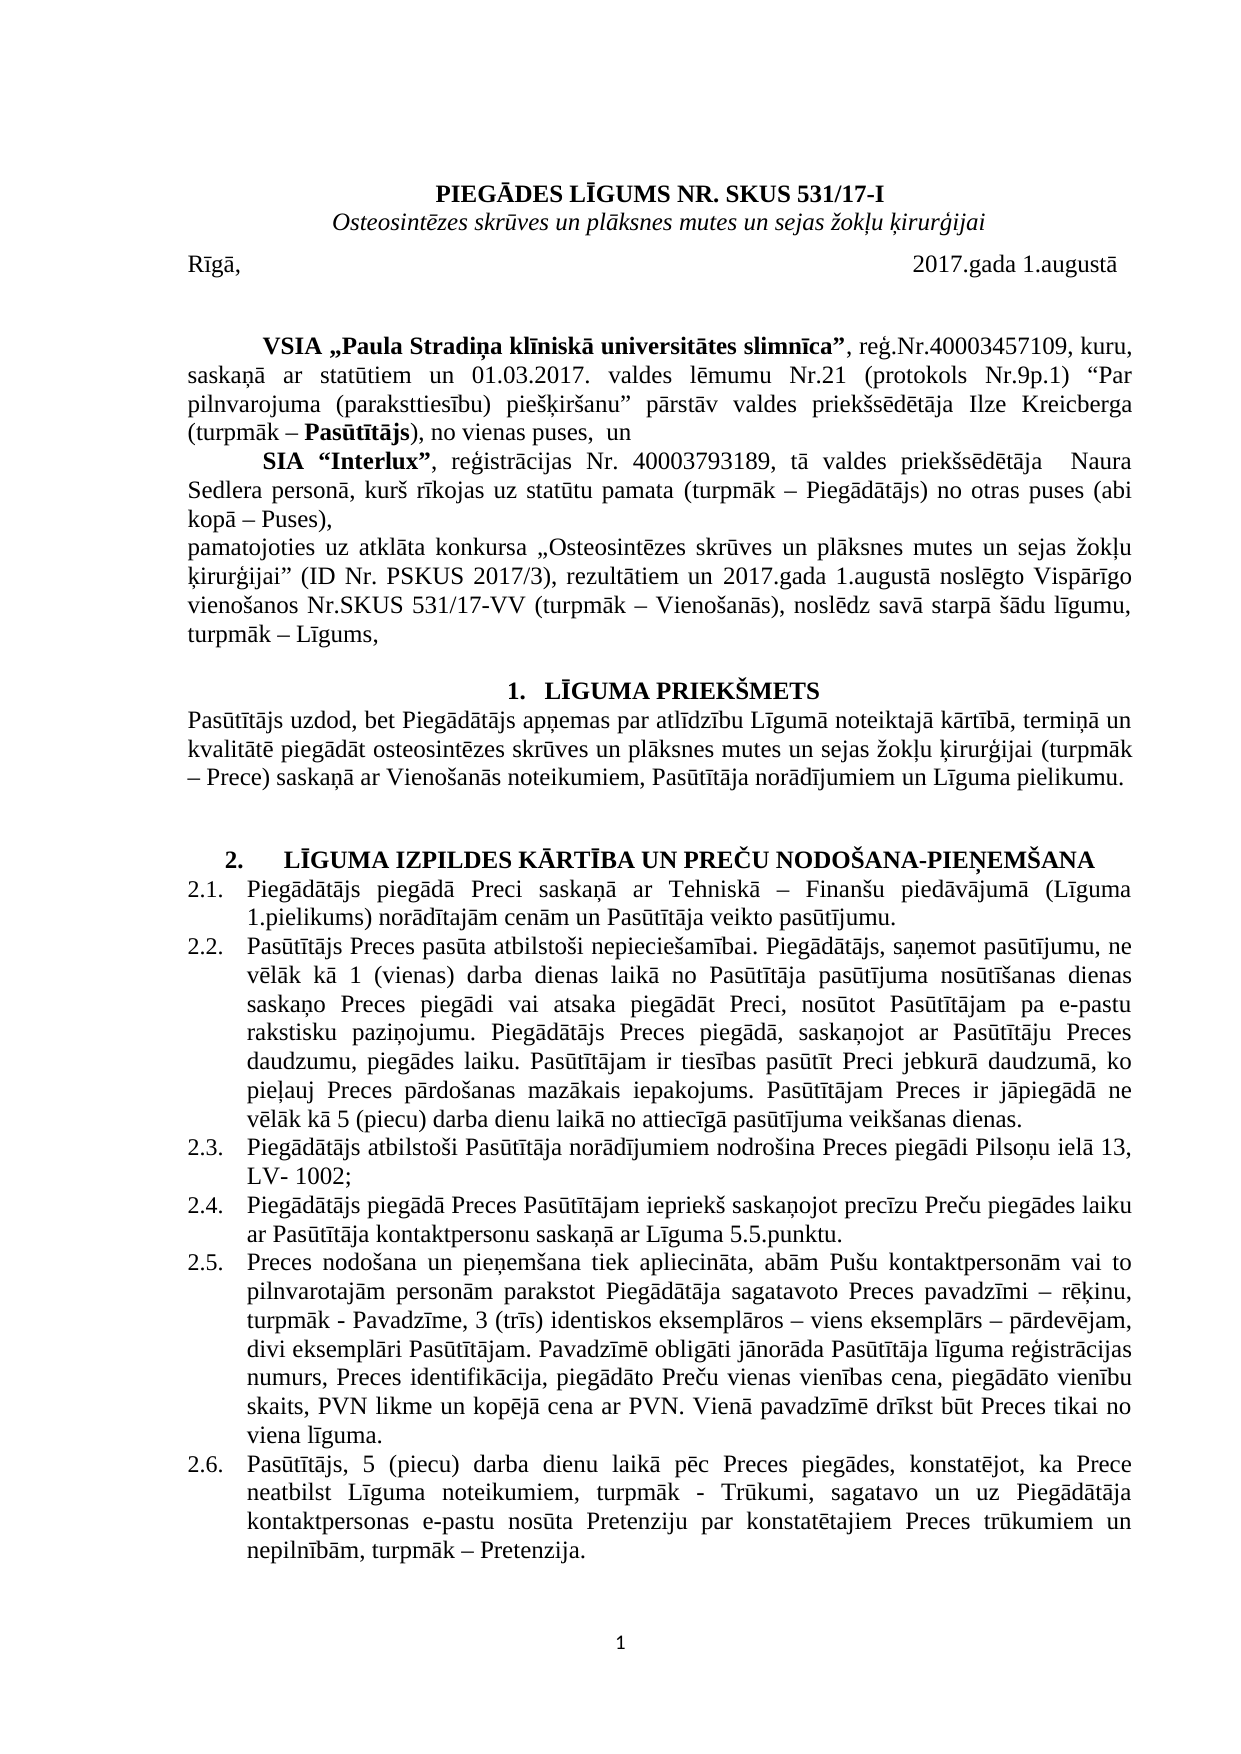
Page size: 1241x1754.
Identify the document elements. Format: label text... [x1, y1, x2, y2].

text Osteosintēzes skrūves un plāksnes mutes un sejas žokļu ķirurģijai [187, 207, 1132, 236]
list Pasūtītājs Preces pasūta atbilstoši nepieciešamībai. Piegādātājs, saņemot pasūtījumu, ne vēlāk kā 1 (vienas) darba dienas laikā no Pasūtītāja pasūtījuma nosūtīšanas dienas saskaņo Preces piegādi vai atsaka piegādāt Preci, nosūtot Pasūtītājam pa e-pastu rakstisku paziņojumu. Piegādātājs Preces piegādā, saskaņojot ar Pasūtītāju Preces daudzumu, piegādes laiku. Pasūtītājam ir tiesības pasūtīt Preci jebkurā daudzumā, ko pieļauj Preces pārdošanas mazākais iepakojums. Pasūtītājam Preces ir jāpiegādā ne vēlāk kā 5 (piecu) darba dienu laikā no attiecīgā pasūtījuma veikšanas dienas. [187, 931, 1132, 1132]
list Piegādātājs piegādā Preci saskaņā ar Tehniskā – Finanšu piedāvājumā (Līguma 1.pielikums) norādītajām cenām un Pasūtītāja veikto pasūtījumu. [187, 874, 1132, 931]
text SIA “Interlux”, reģistrācijas Nr. 40003793189, tā valdes priekšsēdētāja Naura Sedlera personā, kurš rīkojas uz statūtu pamata (turpmāk – Piegādātājs) no otras puses (abi kopā – Puses), [187, 446, 1132, 532]
list Piegādātājs atbilstoši Pasūtītāja norādījumiem nodrošina Preces piegādi Pilsoņu ielā 13, LV- 1002; [187, 1132, 1132, 1190]
list Pasūtītājs, 5 (piecu) darba dienu laikā pēc Preces piegādes, konstatējot, ka Prece neatbilst Līguma noteikumiem, turpmāk - Trūkumi, sagatavo un uz Piegādātāja kontaktpersonas e-pastu nosūta Pretenziju par konstatētajiem Preces trūkumiem un nepilnībām, turpmāk – Pretenzija. [187, 1449, 1132, 1564]
text Rīgā, 2017.gada 1.augustā [187, 249, 1132, 277]
list LĪGUMA IZPILDES KĀRTĪBA UN PREČU NODOŠANA-PIEŅEMŠANA [187, 845, 1132, 874]
text PIEGĀDES LĪGUMS NR. SKUS 531/17-I [187, 179, 1132, 207]
list Preces nodošana un pieņemšana tiek apliecināta, abām Pušu kontaktpersonām vai to pilnvarotajām personām parakstot Piegādātāja sagatavoto Preces pavadzīmi – rēķinu, turpmāk - Pavadzīme, 3 (trīs) identiskos eksemplāros – viens eksemplārs – pārdevējam, divi eksemplāri Pasūtītājam. Pavadzīmē obligāti jānorāda Pasūtītāja līguma reģistrācijas numurs, Preces identifikācija, piegādāto Preču vienas vienības cena, piegādāto vienību skaits, PVN likme un kopējā cena ar PVN. Vienā pavadzīmē drīkst būt Preces tikai no viena līguma. [187, 1247, 1132, 1449]
list LĪGUMA PRIEKŠMETS [194, 676, 1132, 705]
text pamatojoties uz atklāta konkursa „Osteosintēzes skrūves un plāksnes mutes un sejas žokļu ķirurģijai” (ID Nr. PSKUS 2017/3), rezultātiem un 2017.gada 1.augustā noslēgto Vispārīgo vienošanos Nr.SKUS 531/17-VV (turpmāk – Vienošanās), noslēdz savā starpā šādu līgumu, turpmāk – Līgums, [187, 532, 1132, 647]
text VSIA „Paula Stradiņa klīniskā universitātes slimnīca”, reģ.Nr.40003457109, kuru, saskaņā ar statūtiem un 01.03.2017. valdes lēmumu Nr.21 (protokols Nr.9p.1) “Par pilnvarojuma (paraksttiesību) piešķiršanu” pārstāv valdes priekšsēdētāja Ilze Kreicberga (turpmāk – Pasūtītājs), no vienas puses, un [187, 331, 1132, 446]
list Piegādātājs piegādā Preces Pasūtītājam iepriekš saskaņojot precīzu Preču piegādes laiku ar Pasūtītāja kontaktpersonu saskaņā ar Līguma 5.5.punktu. [187, 1190, 1132, 1247]
text Pasūtītājs uzdod, bet Piegādātājs apņemas par atlīdzību Līgumā noteiktajā kārtībā, termiņā un kvalitātē piegādāt osteosintēzes skrūves un plāksnes mutes un sejas žokļu ķirurģijai (turpmāk – Prece) saskaņā ar Vienošanās noteikumiem, Pasūtītāja norādījumiem un Līguma pielikumu. [187, 705, 1132, 791]
